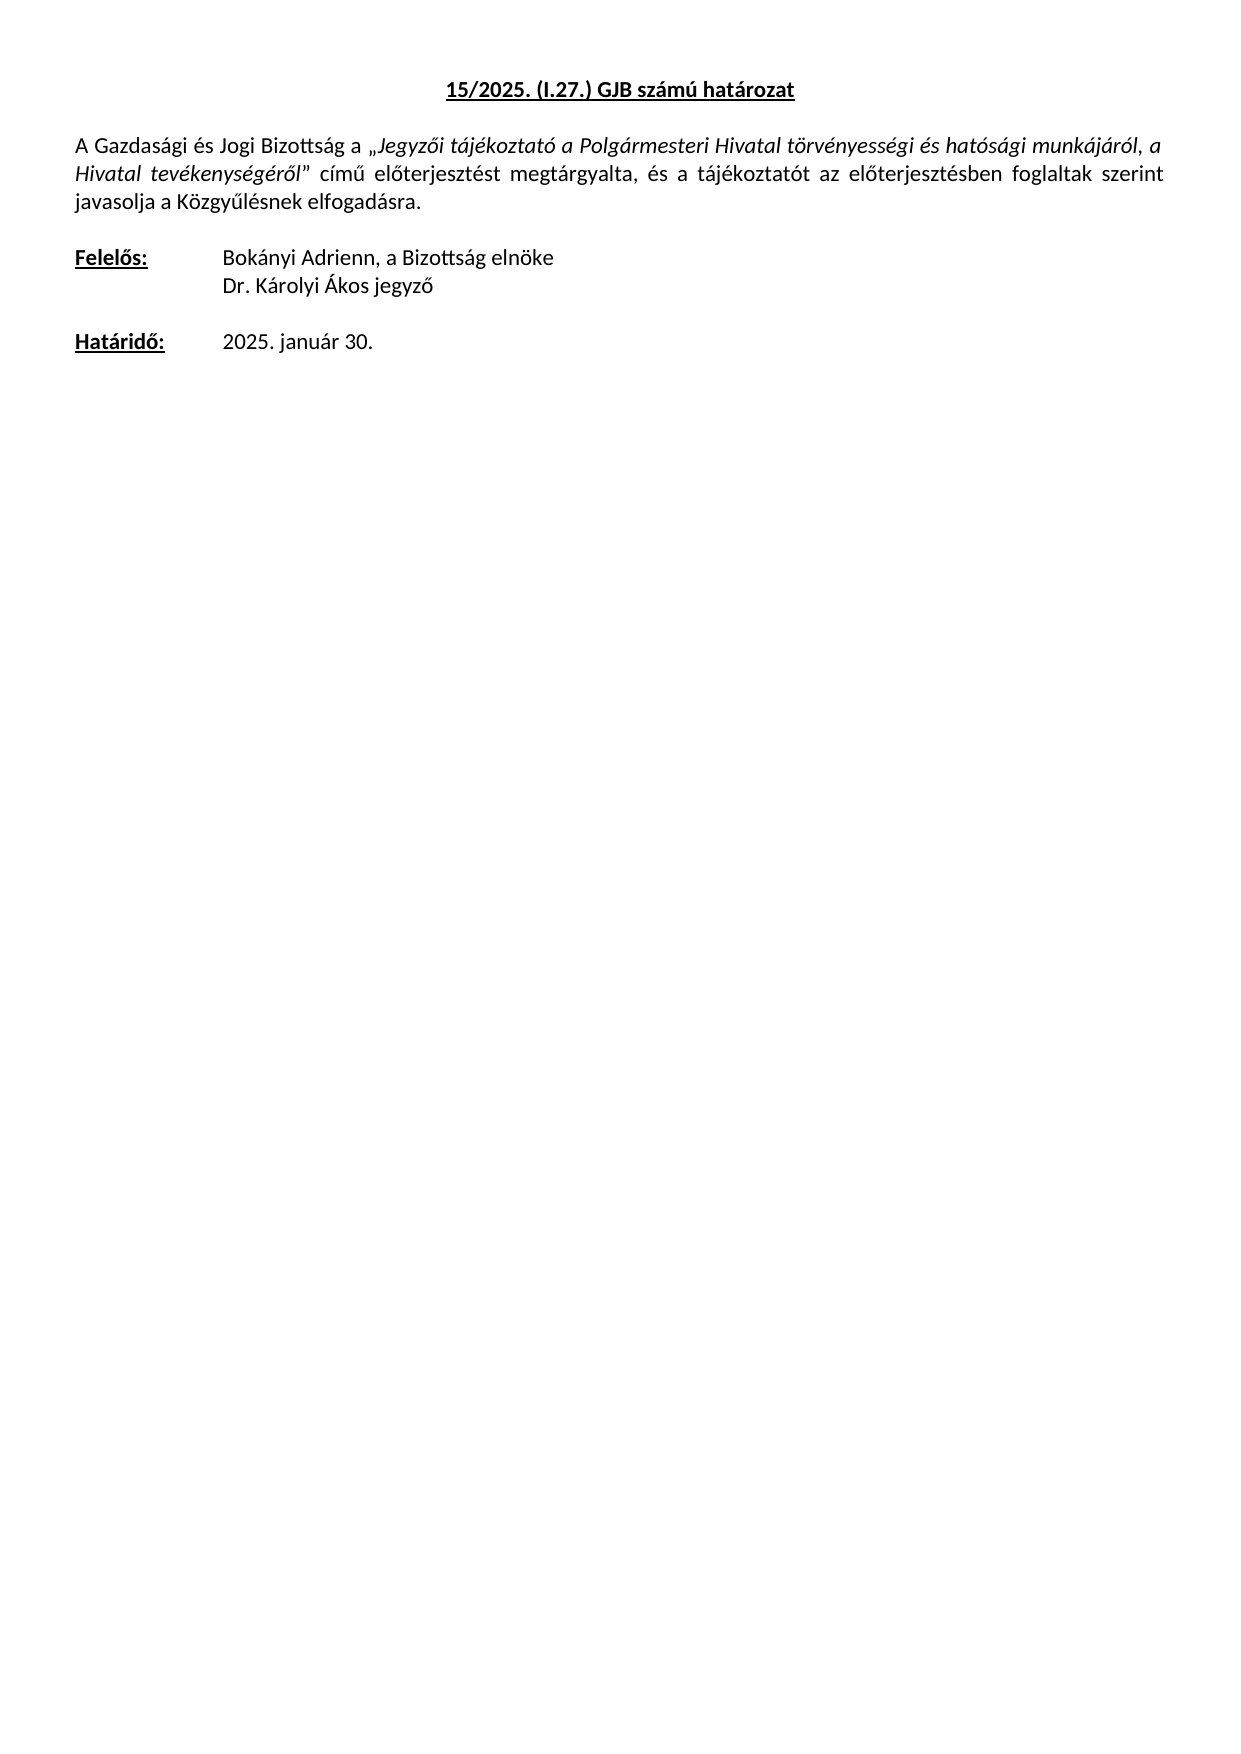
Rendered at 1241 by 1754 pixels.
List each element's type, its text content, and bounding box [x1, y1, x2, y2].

text A Gazdasági és Jogi Bizottság a „Jegyzői tájékoztató a Polgármesteri Hivatal törvényességi és hatósági munkájáról, a Hivatal tevékenységéről” című előterjesztést megtárgyalta, és a tájékoztatót az előterjesztésben foglaltak szerint javasolja a Közgyűlésnek elfogadásra. [75, 131, 1165, 215]
text 15/2025. (I.27.) GJB számú határozat [75, 75, 1165, 103]
text Felelős: Bokányi Adrienn, a Bizottság elnöke [75, 243, 1165, 271]
text Dr. Károlyi Ákos jegyző [75, 271, 1165, 299]
text Határidő: 2025. január 30. [75, 327, 1165, 355]
